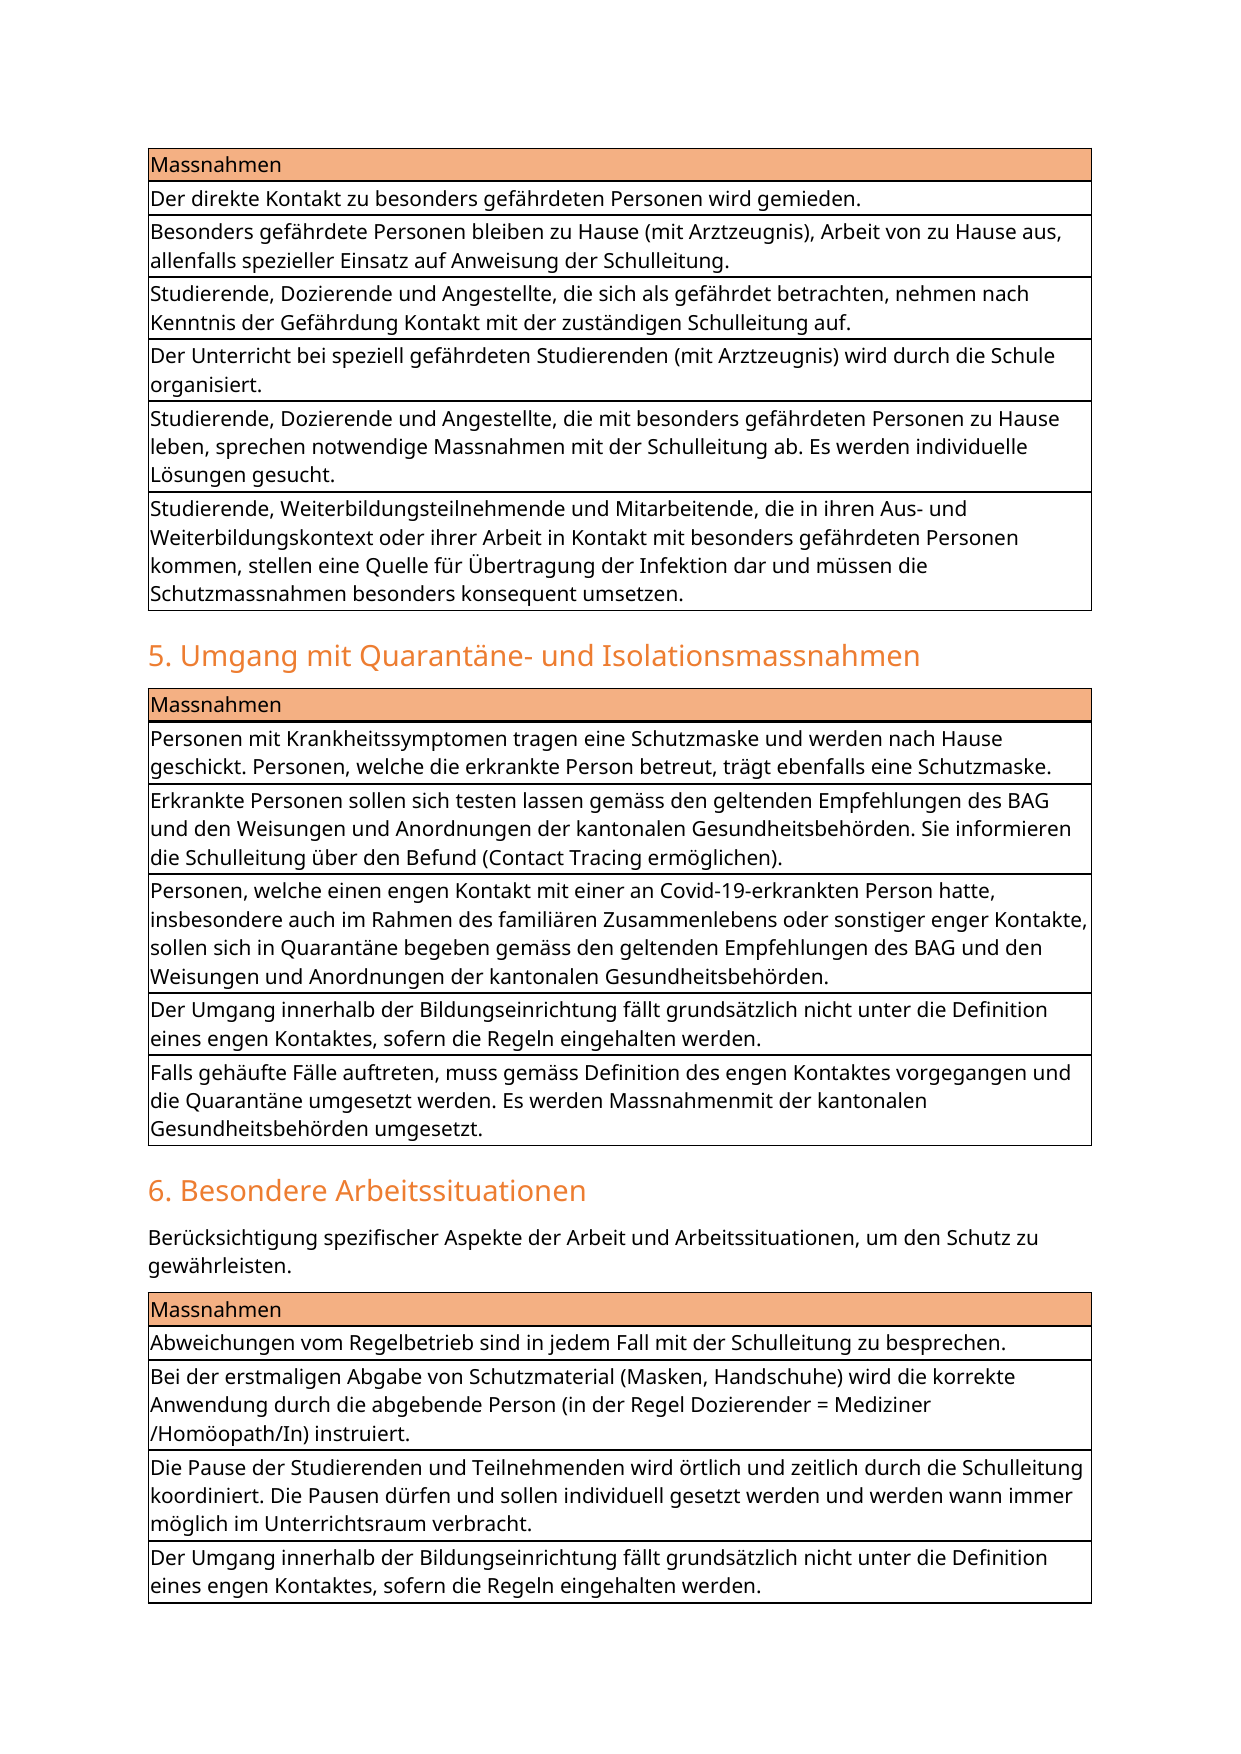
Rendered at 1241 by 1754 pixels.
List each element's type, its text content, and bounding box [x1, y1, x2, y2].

table_header Massnahmen [149, 149, 1091, 180]
table_cell Bei der erstmaligen Abgabe von Schutzmaterial (Masken, Handschuhe) wird die korrekte Anwendung durch die abgebende Person (in der Regel Dozierender = Mediziner /Homöopath/In) instruiert. [149, 1361, 1091, 1449]
table_cell Erkrankte Personen sollen sich testen lassen gemäss den geltenden Empfehlungen des BAG und den Weisungen und Anordnungen der kantonalen Gesundheitsbehörden. Sie informieren die Schulleitung über den Befund (Contact Tracing ermöglichen). [149, 785, 1091, 873]
table_cell Abweichungen vom Regelbetrieb sind in jedem Fall mit der Schulleitung zu besprechen. [149, 1327, 1091, 1358]
table_cell Der Unterricht bei speziell gefährdeten Studierenden (mit Arztzeugnis) wird durch die Schule organisiert. [149, 340, 1091, 400]
table_cell Personen mit Krankheitssymptomen tragen eine Schutzmaske und werden nach Hause geschickt. Personen, welche die erkrankte Person betreut, trägt ebenfalls eine Schutzmaske. [149, 723, 1091, 782]
table_cell Studierende, Dozierende und Angestellte, die mit besonders gefährdeten Personen zu Hause leben, sprechen notwendige Massnahmen mit der Schulleitung ab. Es werden individuelle Lösungen gesucht. [149, 402, 1091, 491]
table_cell Die Pause der Studierenden und Teilnehmenden wird örtlich und zeitlich durch die Schulleitung koordiniert. Die Pausen dürfen und sollen individuell gesetzt werden und werden wann immer möglich im Unterrichtsraum verbracht. [149, 1451, 1091, 1539]
table_header Massnahmen [149, 689, 1091, 720]
table_cell Personen, welche einen engen Kontakt mit einer an Covid-19-erkrankten Person hatte, insbesondere auch im Rahmen des familiären Zusammenlebens oder sonstiger enger Kontakte, sollen sich in Quarantäne begeben gemäss den geltenden Empfehlungen des BAG und den Weisungen und Anordnungen der kantonalen Gesundheitsbehörden. [149, 875, 1091, 992]
table_cell Studierende, Dozierende und Angestellte, die sich als gefährdet betrachten, nehmen nach Kenntnis der Gefährdung Kontakt mit der zuständigen Schulleitung auf. [149, 278, 1091, 338]
text Berücksichtigung spezifischer Aspekte der Arbeit und Arbeitssituationen, um den Schutz zu gewährleisten. [148, 1223, 1093, 1280]
table_cell Studierende, Weiterbildungsteilnehmende und Mitarbeitende, die in ihren Aus- und Weiterbildungskontext oder ihrer Arbeit in Kontakt mit besonders gefährdeten Personen kommen, stellen eine Quelle für Übertragung der Infektion dar und müssen die Schutzmassnahmen besonders konsequent umsetzen. [149, 493, 1091, 609]
table_header Massnahmen [149, 1293, 1091, 1325]
text 6. Besondere Arbeitssituationen [148, 1171, 1093, 1210]
table_cell Falls gehäufte Fälle auftreten, muss gemäss Definition des engen Kontaktes vorgegangen und die Quarantäne umgesetzt werden. Es werden Massnahmenmit der kantonalen Gesundheitsbehörden umgesetzt. [149, 1056, 1091, 1144]
text 5. Umgang mit Quarantäne- und Isolationsmassnahmen [148, 636, 1093, 675]
table_cell Der direkte Kontakt zu besonders gefährdeten Personen wird gemieden. [149, 182, 1091, 214]
table_cell Der Umgang innerhalb der Bildungseinrichtung fällt grundsätzlich nicht unter die Definition eines engen Kontaktes, sofern die Regeln eingehalten werden. [149, 994, 1091, 1054]
table_cell Der Umgang innerhalb der Bildungseinrichtung fällt grundsätzlich nicht unter die Definition eines engen Kontaktes, sofern die Regeln eingehalten werden. [149, 1542, 1091, 1602]
table_cell Besonders gefährdete Personen bleiben zu Hause (mit Arztzeugnis), Arbeit von zu Hause aus, allenfalls spezieller Einsatz auf Anweisung der Schulleitung. [149, 216, 1091, 276]
